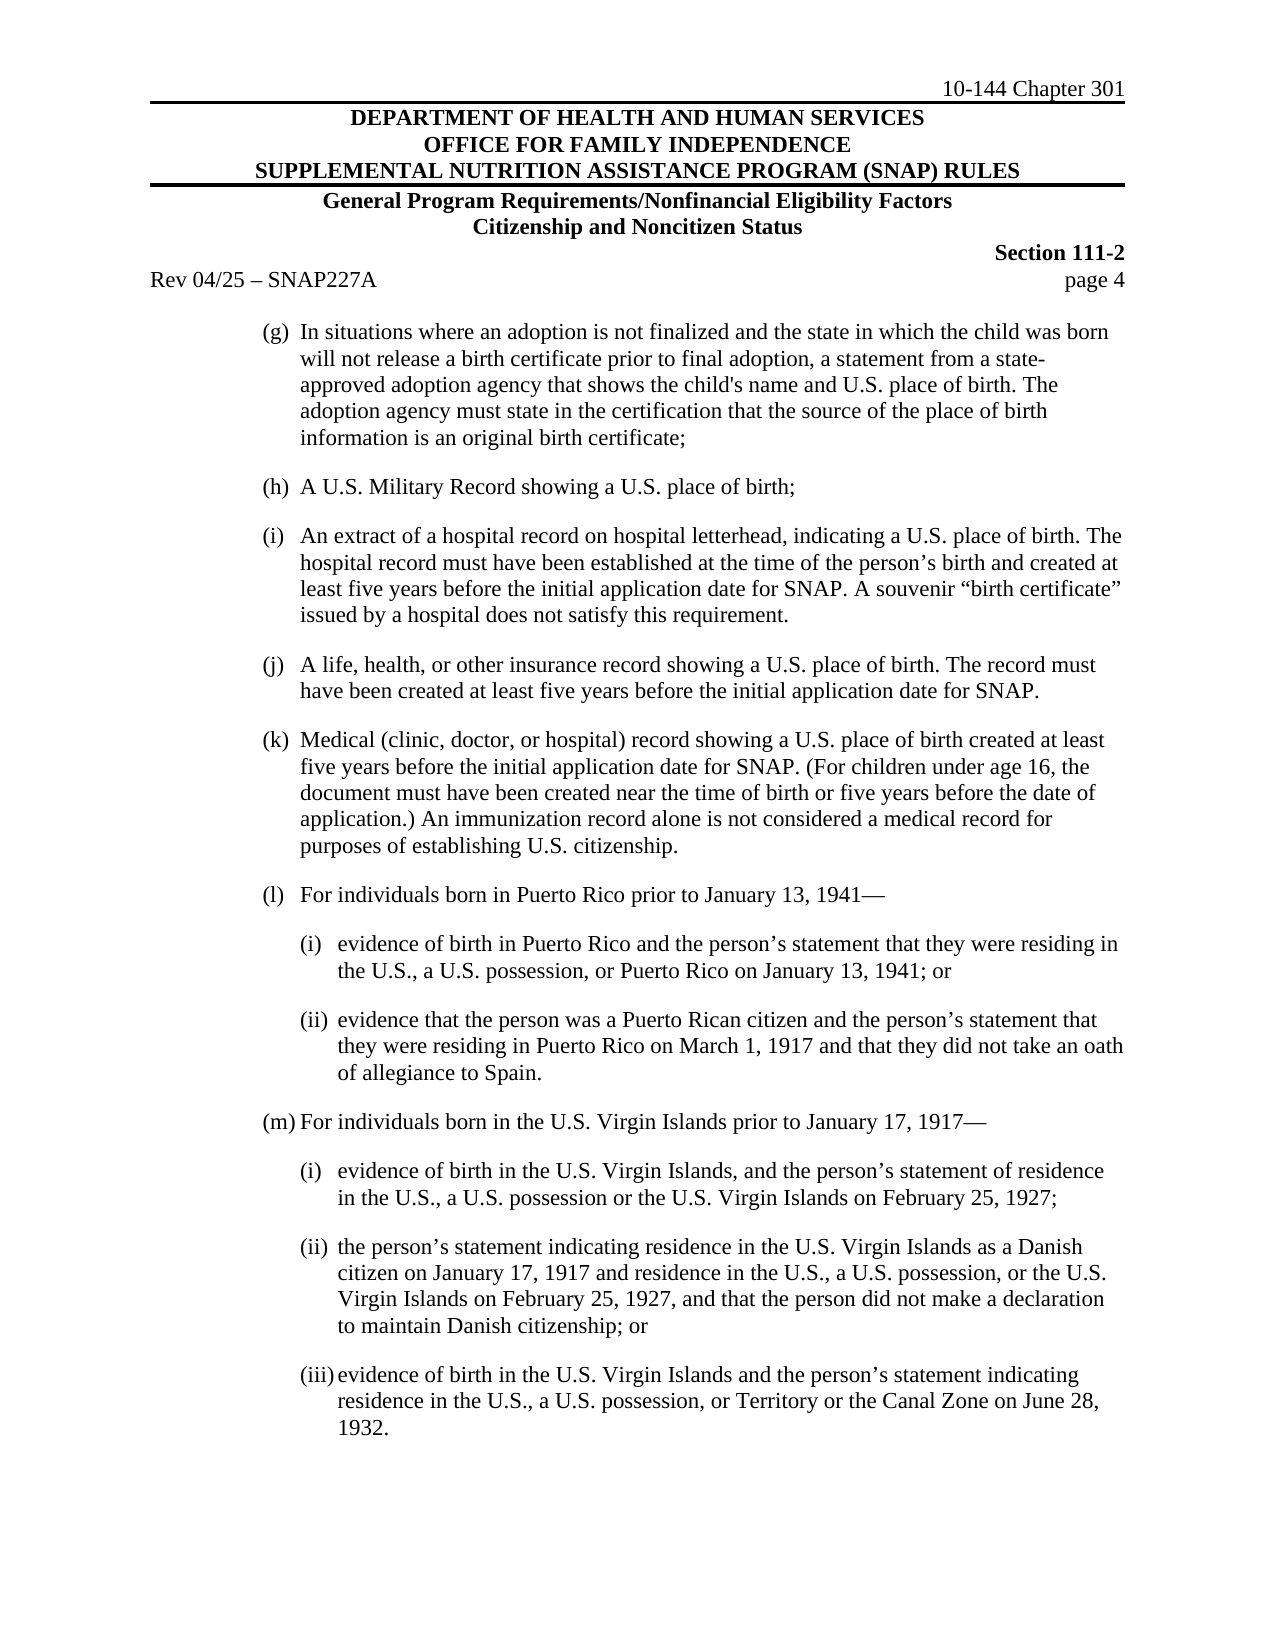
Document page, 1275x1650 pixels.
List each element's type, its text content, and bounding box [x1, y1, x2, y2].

text (l) For individuals born in Puerto Rico prior to January 13, 1941— [262, 881, 1125, 907]
text (ii) evidence that the person was a Puerto Rican citizen and the person’s statement that they were residing in Puerto Rico on March 1, 1917 and that they did not take an oath of allegiance to Spain. [300, 1006, 1125, 1085]
text (g) In situations where an adoption is not finalized and the state in which the child was born will not release a birth certificate prior to final adoption, a statement from a state-approved adoption agency that shows the child's name and U.S. place of birth. The adoption agency must state in the certification that the source of the place of birth information is an original birth certificate; [262, 318, 1125, 450]
text (h) A U.S. Military Record showing a U.S. place of birth; [262, 473, 1125, 499]
text (i) evidence of birth in the U.S. Virgin Islands, and the person’s statement of residence in the U.S., a U.S. possession or the U.S. Virgin Islands on February 25, 1927; [300, 1157, 1125, 1210]
text (iii) evidence of birth in the U.S. Virgin Islands and the person’s statement indicating residence in the U.S., a U.S. possession, or Territory or the Canal Zone on June 28, 1932. [300, 1361, 1125, 1440]
text (j) A life, health, or other insurance record showing a U.S. place of birth. The record must have been created at least five years before the initial application date for SNAP. [262, 651, 1125, 703]
text (i) An extract of a hospital record on hospital letterhead, indicating a U.S. place of birth. The hospital record must have been established at the time of the person’s birth and created at least five years before the initial application date for SNAP. A souvenir “birth certificate” issued by a hospital does not satisfy this requirement. [262, 522, 1125, 628]
text (m) For individuals born in the U.S. Virgin Islands prior to January 17, 1917— [262, 1108, 1125, 1134]
text (k) Medical (clinic, doctor, or hospital) record showing a U.S. place of birth created at least five years before the initial application date for SNAP. (For children under age 16, the document must have been created near the time of birth or five years before the date of application.) An immunization record alone is not considered a medical record for purposes of establishing U.S. citizenship. [262, 726, 1125, 858]
text (i) evidence of birth in Puerto Rico and the person’s statement that they were residing in the U.S., a U.S. possession, or Puerto Rico on January 13, 1941; or [300, 930, 1125, 983]
text (ii) the person’s statement indicating residence in the U.S. Virgin Islands as a Danish citizen on January 17, 1917 and residence in the U.S., a U.S. possession, or the U.S. Virgin Islands on February 25, 1927, and that the person did not make a declaration to maintain Danish citizenship; or [300, 1233, 1125, 1338]
